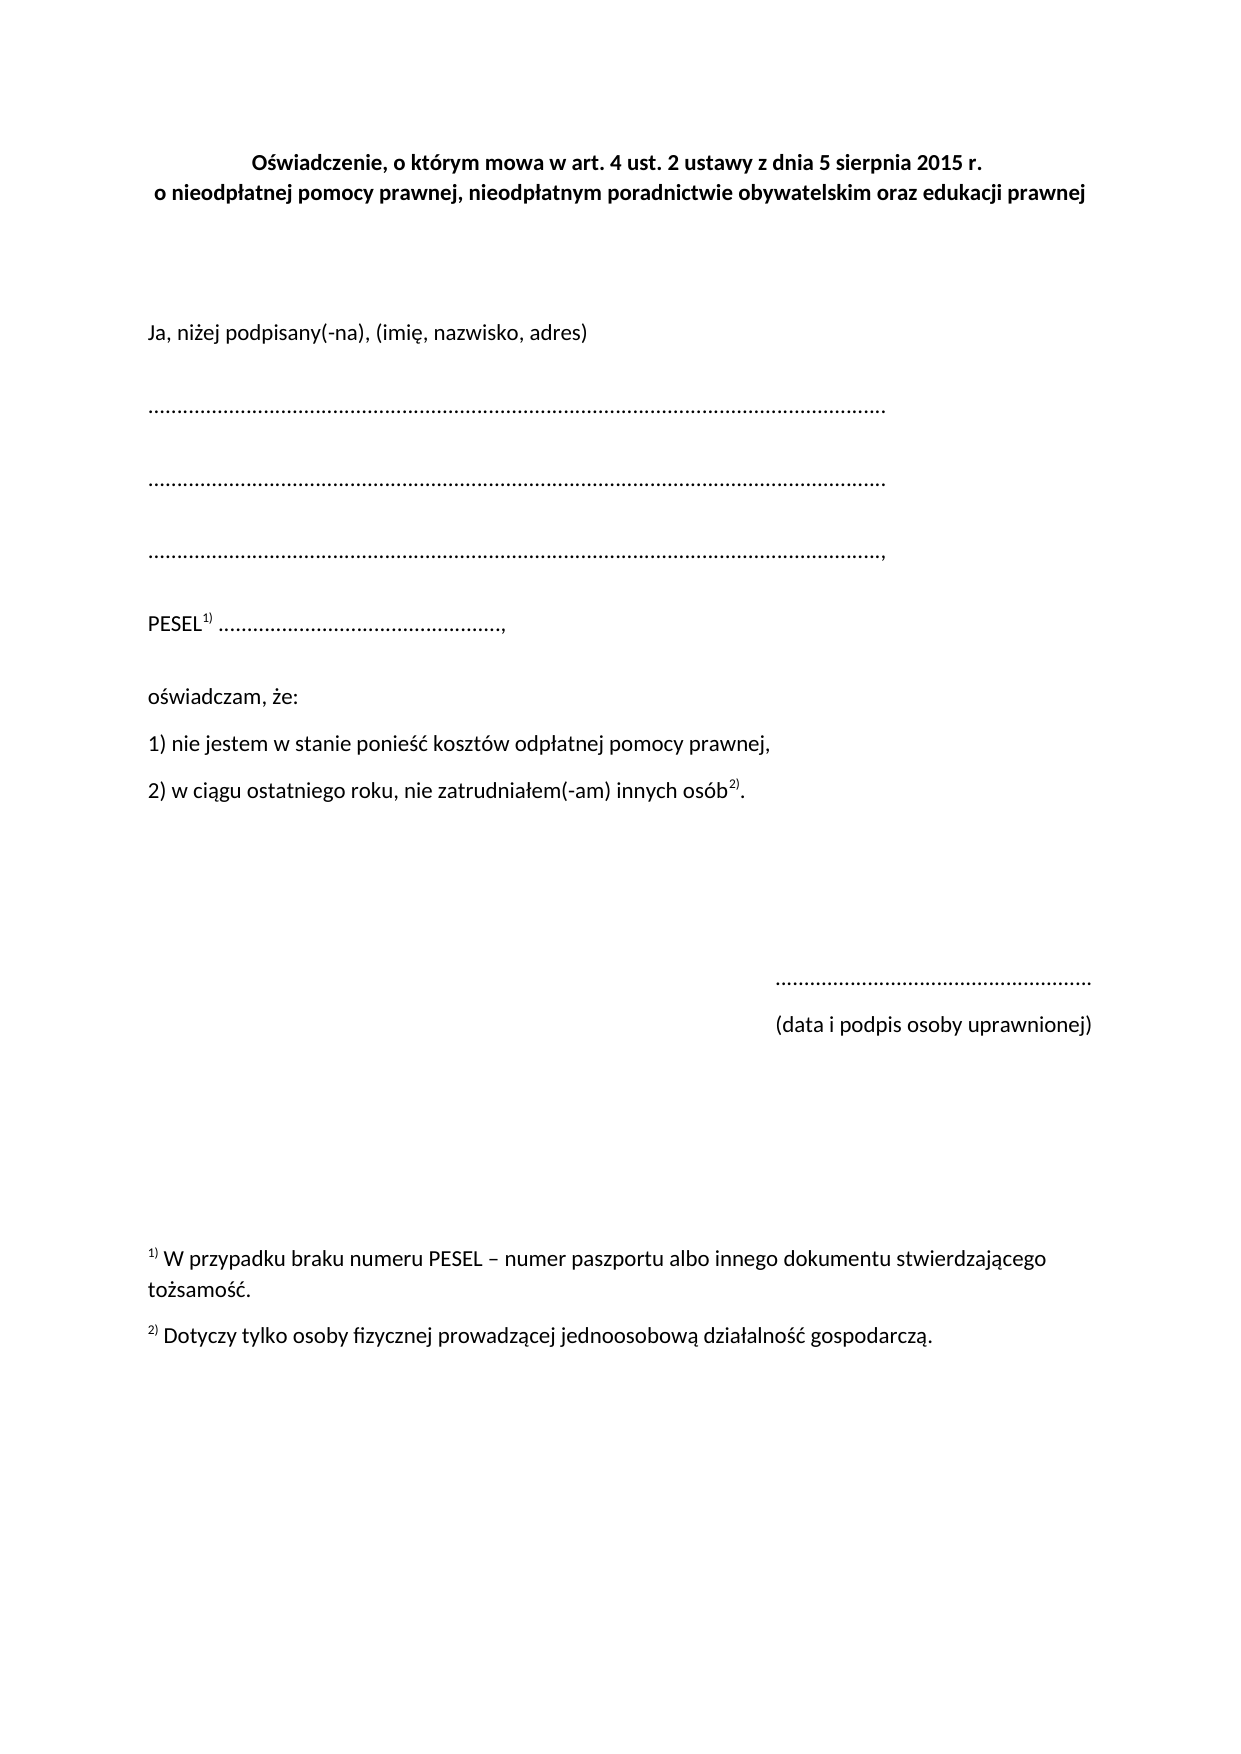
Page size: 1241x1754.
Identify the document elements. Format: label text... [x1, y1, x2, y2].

text 1) W przypadku braku numeru PESEL – numer paszportu albo innego dokumentu stwierdzającego tożsamość. [148, 1244, 1093, 1303]
text ....................................................... [148, 963, 1093, 991]
text oświadczam, że: [148, 682, 1093, 710]
text (data i podpis osoby uprawnionej) [148, 1010, 1093, 1038]
text Ja, niżej podpisany(-na), (imię, nazwisko, adres) [148, 318, 1093, 346]
text 2) w ciągu ostatniego roku, nie zatrudniałem(-am) innych osób2). [148, 776, 1093, 804]
text PESEL1) ................................................., [148, 609, 1093, 637]
text ................................................................................................................................ [148, 391, 1093, 419]
text 2) Dotyczy tylko osoby fizycznej prowadzącej jednoosobową działalność gospodarczą. [148, 1322, 1093, 1349]
text Oświadczenie, o którym mowa w art. 4 ust. 2 ustawy z dnia 5 sierpnia 2015 r. o nieodpłatnej pomocy prawnej, nieodpłatnym poradnictwie obywatelskim oraz edukacji prawnej [148, 148, 1093, 206]
text ..............................................................................................................................., [148, 537, 1093, 564]
text 1) nie jestem w stanie ponieść kosztów odpłatnej pomocy prawnej, [148, 729, 1093, 757]
text ................................................................................................................................ [148, 464, 1093, 492]
